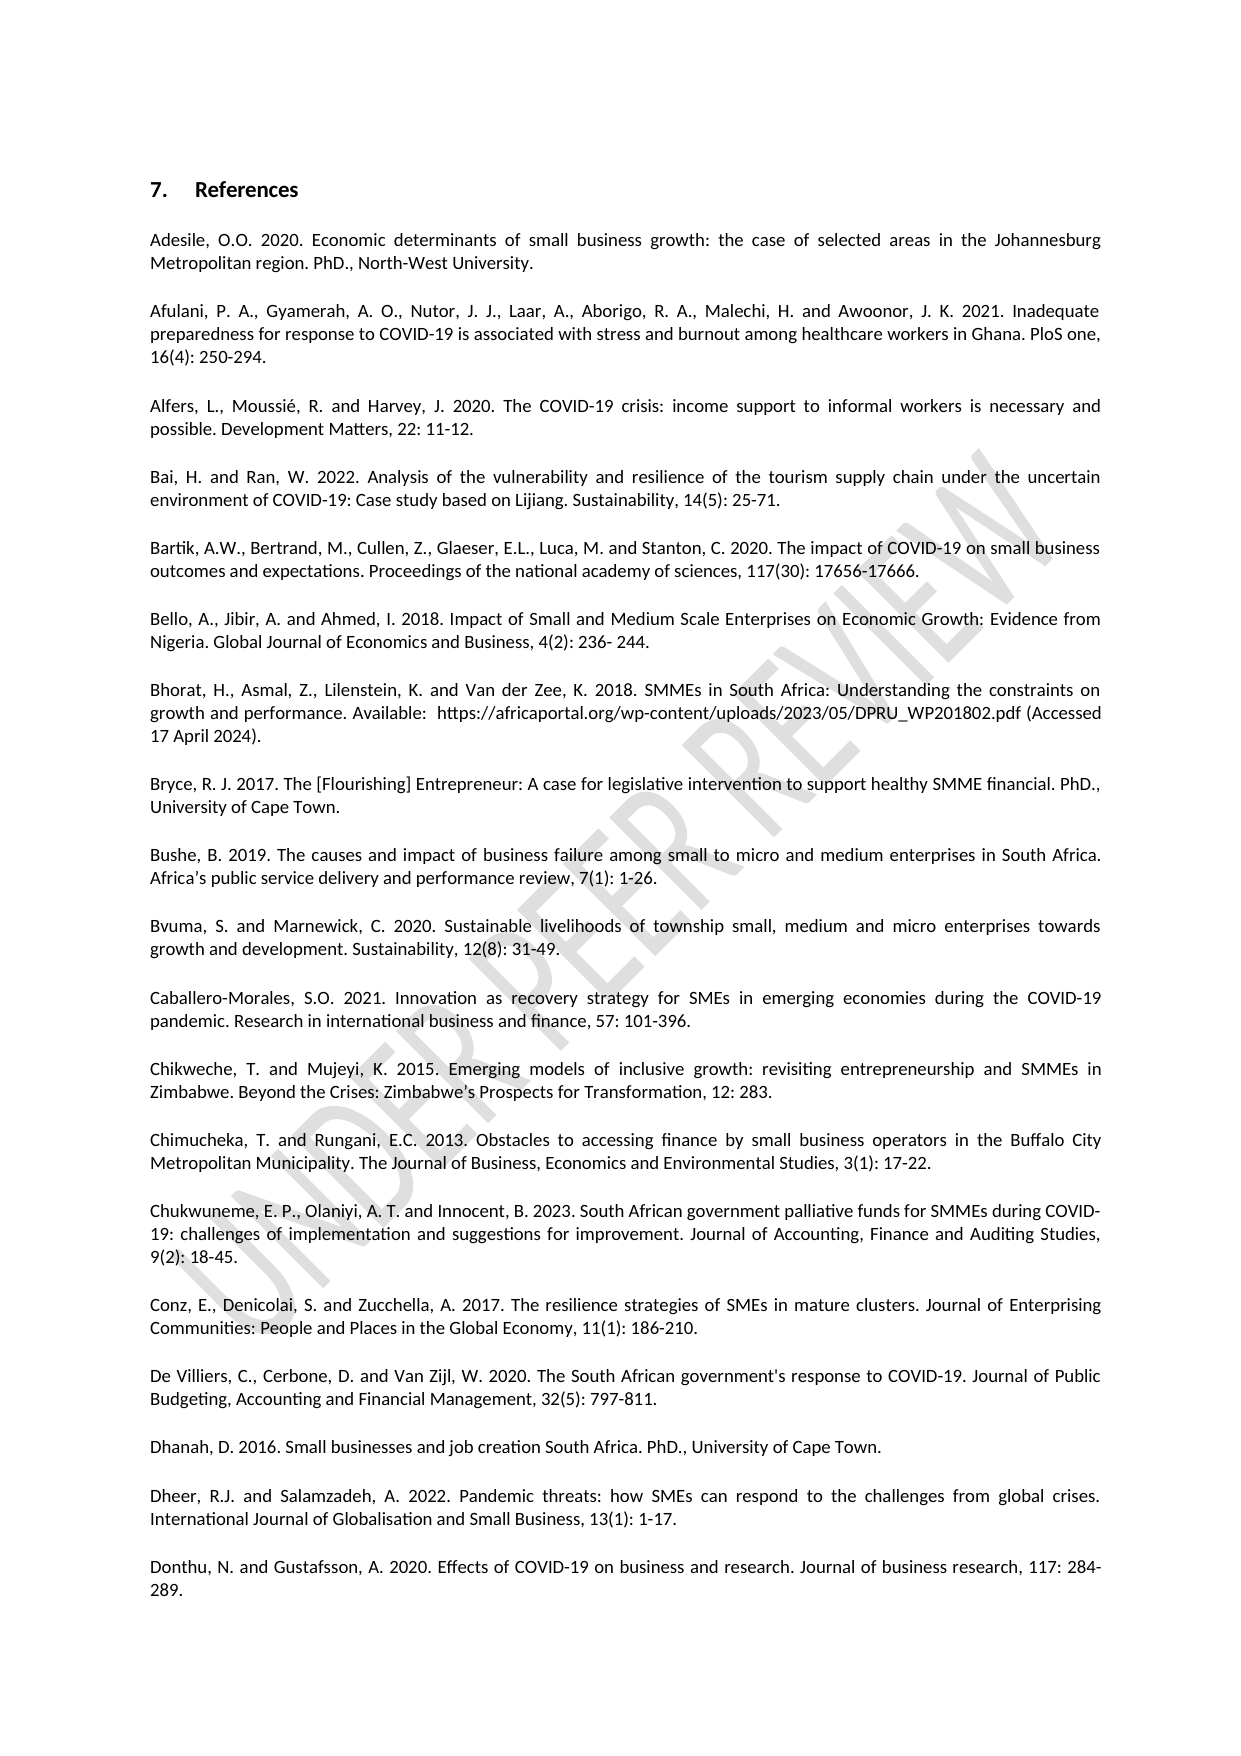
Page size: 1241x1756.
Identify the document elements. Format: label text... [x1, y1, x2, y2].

text Chimucheka, T. and Rungani, E.C. 2013. Obstacles to accessing finance by small business operators in the Buffalo City Metropolitan Municipality. The Journal of Business, Economics and Environmental Studies, 3(1): 17-22. [150, 1128, 1103, 1174]
text Caballero-Morales, S.O. 2021. Innovation as recovery strategy for SMEs in emerging economies during the COVID-19 pandemic. Research in international business and finance, 57: 101-396. [150, 986, 1103, 1032]
text Bello, A., Jibir, A. and Ahmed, I. 2018. Impact of Small and Medium Scale Enterprises on Economic Growth: Evidence from Nigeria. Global Journal of Economics and Business, 4(2): 236- 244. [150, 607, 1103, 653]
text Chukwuneme, E. P., Olaniyi, A. T. and Innocent, B. 2023. South African government palliative funds for SMMEs during COVID-19: challenges of implementation and suggestions for improvement. Journal of Accounting, Finance and Auditing Studies, 9(2): 18-45. [150, 1199, 1103, 1268]
text Donthu, N. and Gustafsson, A. 2020. Effects of COVID-19 on business and research. Journal of business research, 117: 284-289. [150, 1555, 1103, 1601]
text Adesile, O.O. 2020. Economic determinants of small business growth: the case of selected areas in the Johannesburg Metropolitan region. PhD., North-West University. [150, 228, 1103, 274]
text Bhorat, H., Asmal, Z., Lilenstein, K. and Van der Zee, K. 2018. SMMEs in South Africa: Understanding the constraints on growth and performance. Available: https://africaportal.org/wp-content/uploads/2023/05/DPRU_WP201802.pdf (Accessed 17 April 2024). [150, 678, 1103, 747]
text Alfers, L., Moussié, R. and Harvey, J. 2020. The COVID-19 crisis: income support to informal workers is necessary and possible. Development Matters, 22: 11-12. [150, 394, 1103, 439]
text Bvuma, S. and Marnewick, C. 2020. Sustainable livelihoods of township small, medium and micro enterprises towards growth and development. Sustainability, 12(8): 31-49. [150, 915, 1103, 961]
text Afulani, P. A., Gyamerah, A. O., Nutor, J. J., Laar, A., Aborigo, R. A., Malechi, H. and Awoonor, J. K. 2021. Inadequate preparedness for response to COVID-19 is associated with stress and burnout among healthcare workers in Ghana. PloS one, 16(4): 250-294. [150, 300, 1103, 368]
text Dhanah, D. 2016. Small businesses and job creation South Africa. PhD., University of Cape Town. [150, 1436, 1103, 1458]
text Conz, E., Denicolai, S. and Zucchella, A. 2017. The resilience strategies of SMEs in mature clusters. Journal of Enterprising Communities: People and Places in the Global Economy, 11(1): 186-210. [150, 1293, 1103, 1339]
text Chikweche, T. and Mujeyi, K. 2015. Emerging models of inclusive growth: revisiting entrepreneurship and SMMEs in Zimbabwe. Beyond the Crises: Zimbabwe’s Prospects for Transformation, 12: 283. [150, 1057, 1103, 1103]
text Bartik, A.W., Bertrand, M., Cullen, Z., Glaeser, E.L., Luca, M. and Stanton, C. 2020. The impact of COVID-19 on small business outcomes and expectations. Proceedings of the national academy of sciences, 117(30): 17656-17666. [150, 536, 1103, 582]
text Bushe, B. 2019. The causes and impact of business failure among small to micro and medium enterprises in South Africa. Africa’s public service delivery and performance review, 7(1): 1-26. [150, 843, 1103, 889]
text Bai, H. and Ran, W. 2022. Analysis of the vulnerability and resilience of the tourism supply chain under the uncertain environment of COVID-19: Case study based on Lijiang. Sustainability, 14(5): 25-71. [150, 465, 1103, 511]
text De Villiers, C., Cerbone, D. and Van Zijl, W. 2020. The South African government's response to COVID-19. Journal of Public Budgeting, Accounting and Financial Management, 32(5): 797-811. [150, 1364, 1103, 1410]
text Bryce, R. J. 2017. The [Flourishing] Entrepreneur: A case for legislative intervention to support healthy SMME financial. PhD., University of Cape Town. [150, 772, 1103, 818]
subtitle References [150, 175, 1103, 203]
text Dheer, R.J. and Salamzadeh, A. 2022. Pandemic threats: how SMEs can respond to the challenges from global crises. International Journal of Globalisation and Small Business, 13(1): 1-17. [150, 1484, 1103, 1530]
